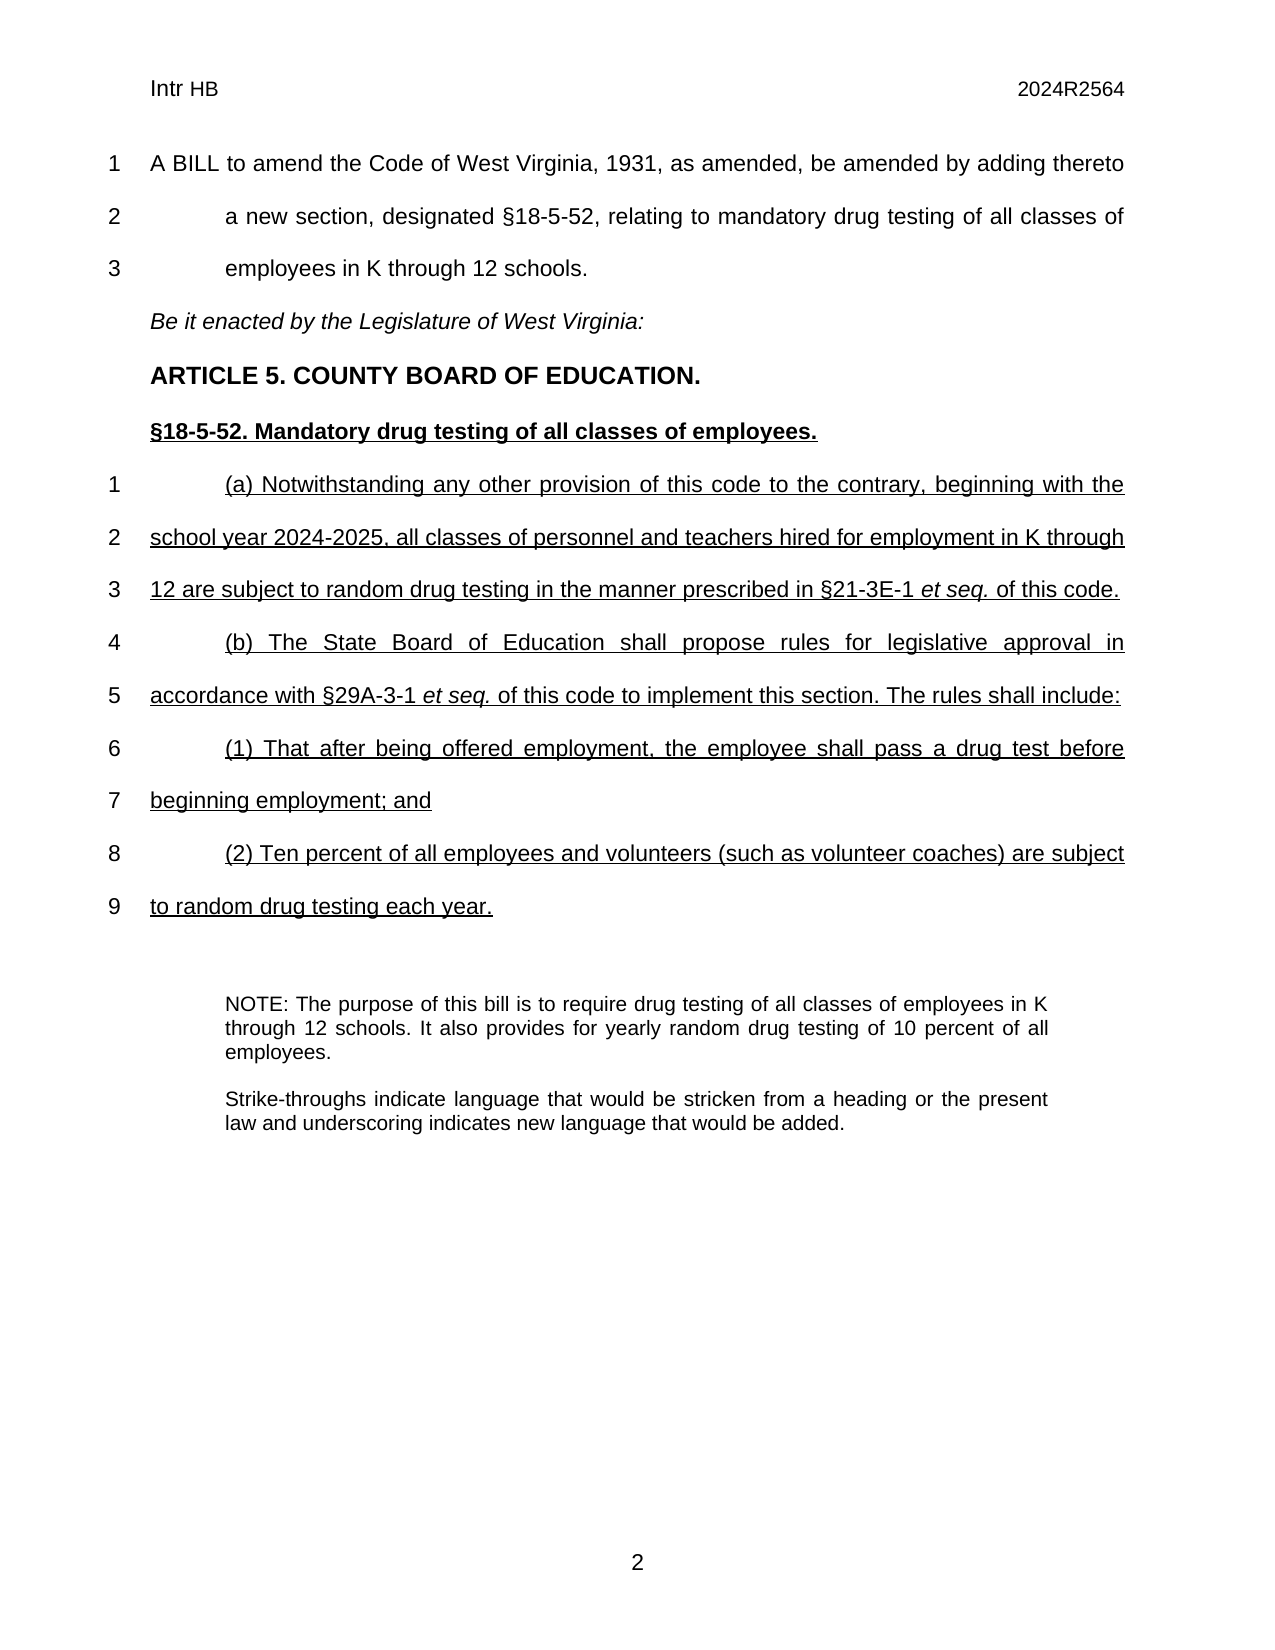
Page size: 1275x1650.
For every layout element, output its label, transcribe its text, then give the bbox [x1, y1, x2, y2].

text Be it enacted by the Legislature of West Virginia: [150, 308, 1125, 334]
subtitle §18-5-52. Mandatory drug testing of all classes of employees. [150, 418, 1125, 445]
text (a) Notwithstanding any other provision of this code to the contrary, beginning with the school year 2024-2025, all classes of personnel and teachers hired for employment in K through 12 are subject to random drug testing in the manner prescribed in §21-3E-1 et seq. of this code. [150, 471, 1125, 546]
text Strike-throughs indicate language that would be stricken from a heading or the present law and underscoring indicates new language that would be added. [225, 1087, 1050, 1135]
title A BILL to amend the Code of West Virginia, 1931, as amended, be amended by adding thereto a new section, designated §18-5-52, relating to mandatory drug testing of all classes of employees in K through 12 schools. [150, 150, 1125, 282]
text NOTE: The purpose of this bill is to require drug testing of all classes of employees in K through 12 schools. It also provides for yearly random drug testing of 10 percent of all employees. [225, 992, 1050, 1064]
text (b) The State Board of Education shall propose rules for legislative approval in accordance with §29A-3-1 et seq. of this code to implement this section. The rules shall include: [150, 629, 1125, 708]
text (a) Notwithstanding any other provision of this code to the contrary, beginning with the school year 2024-2025, all classes of personnel and teachers hired for employment in K through 12 are subject to random drug testing in the manner prescribed in §21-3E-1 et seq. of this code. [150, 548, 1125, 603]
text (2) Ten percent of all employees and volunteers (such as volunteer coaches) are subject to random drug testing each year. [150, 840, 1125, 919]
subtitle ARTICLE 5. COUNTY BOARD OF EDUCATION. [150, 361, 1125, 389]
text (1) That after being offered employment, the employee shall pass a drug test before beginning employment; and [150, 734, 1125, 814]
